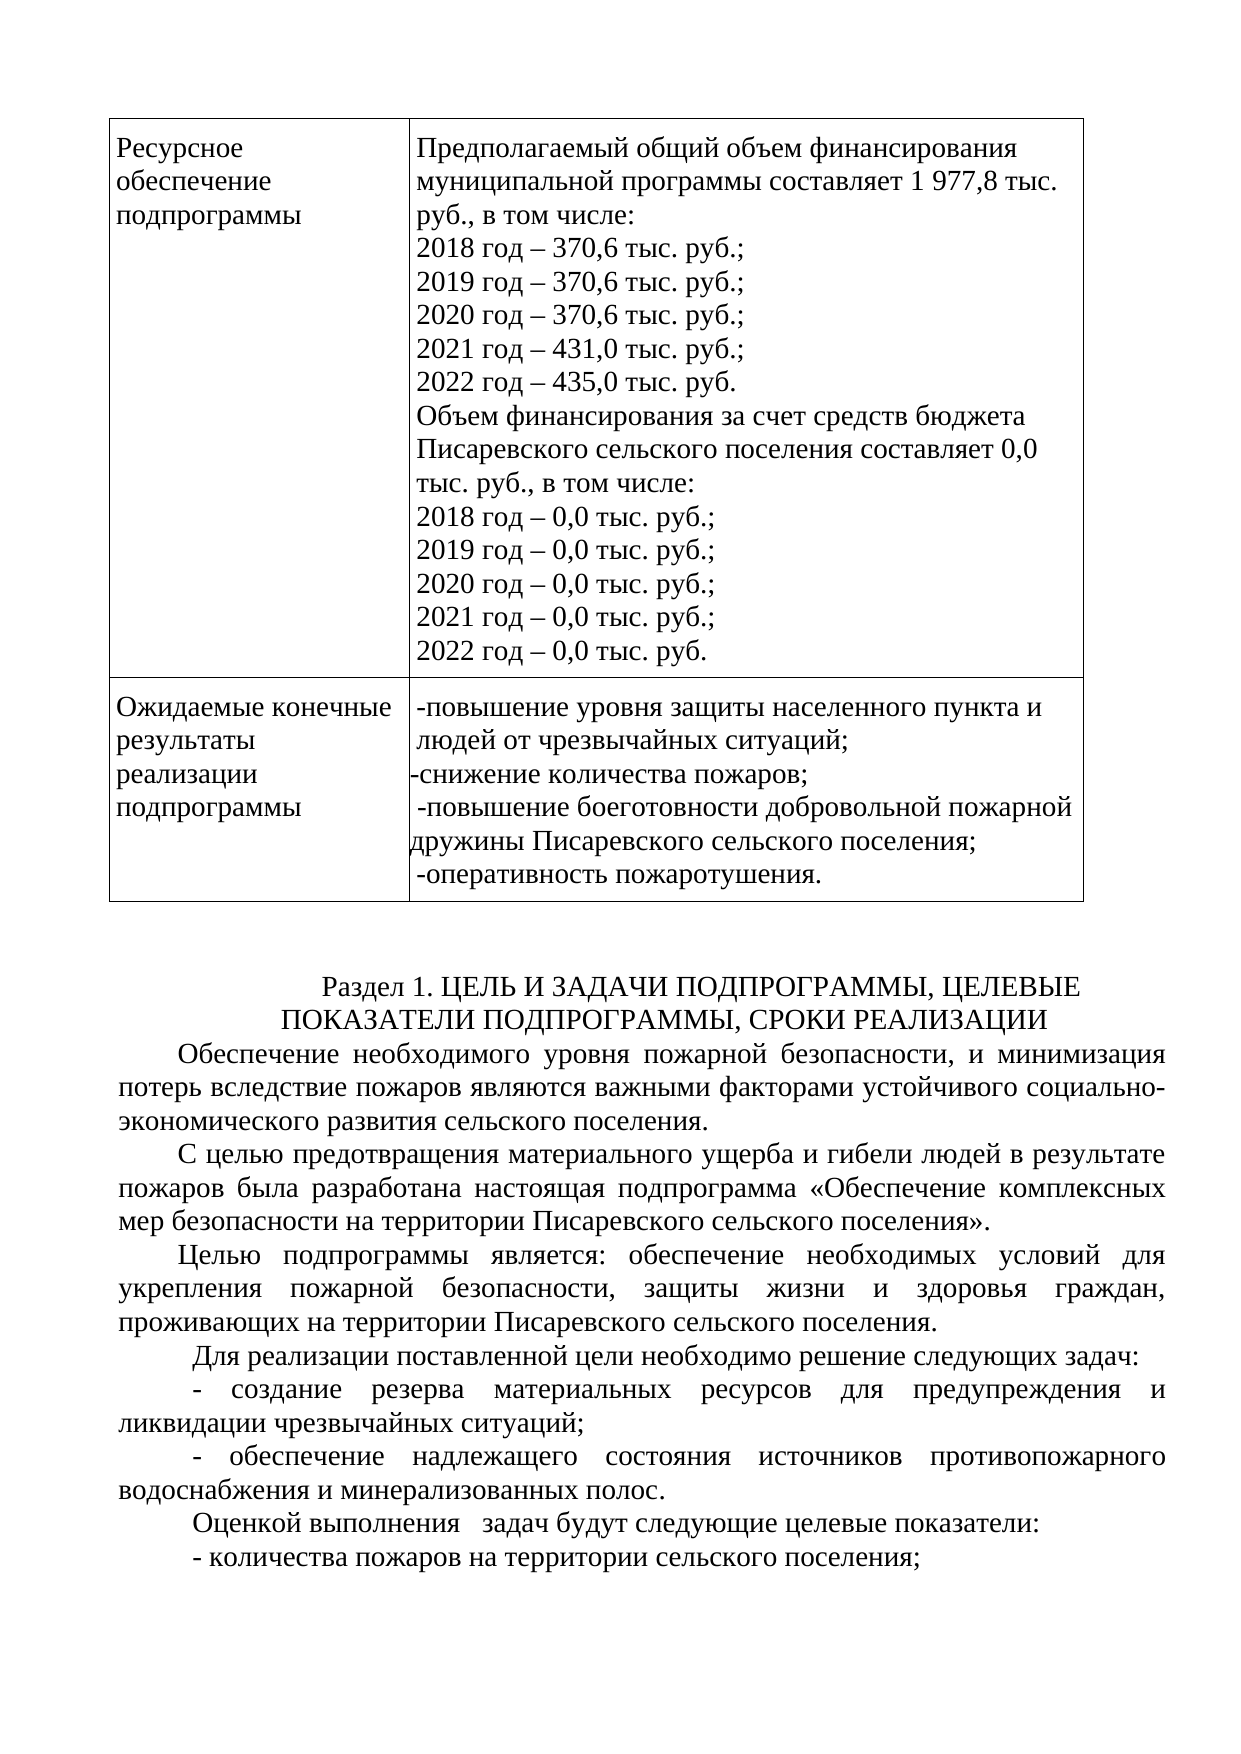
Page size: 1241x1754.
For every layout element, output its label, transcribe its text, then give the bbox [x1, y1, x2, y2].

text Целью подпрограммы является: обеспечение необходимых условий для укрепления пожарной безопасности, защиты жизни и здоровья граждан, проживающих на территории Писаревского сельского поселения. [118, 1237, 1167, 1338]
text - обеспечение надлежащего состояния источников противопожарного водоснабжения и минерализованных полос. [118, 1438, 1167, 1505]
text Оценкой выполнения задач будут следующие целевые показатели: [118, 1505, 1167, 1539]
table_cell Ресурсное обеспечение подпрограммы [110, 119, 409, 677]
text Для реализации поставленной цели необходимо решение следующих задач: [118, 1338, 1167, 1371]
table_cell Ожидаемые конечные результаты реализации подпрограммы [110, 678, 409, 901]
table_cell Предполагаемый общий объем финансирования муниципальной программы составляет 1 977,8 тыс. руб., в том числе: 2018 год – 370,6 тыс. руб.; 2019 год – 370,6 тыс. руб.; 2020 год – 370,6 тыс. руб.; 2021 год – 431,0 тыс. руб.; 2022 год – 435,0 тыс. руб. Объем финансирования за счет средств бюджета Писаревского сельского поселения составляет 0,0 тыс. руб., в том числе: 2018 год – 0,0 тыс. руб.; 2019 год – 0,0 тыс. руб.; 2020 год – 0,0 тыс. руб.; 2021 год – 0,0 тыс. руб.; 2022 год – 0,0 тыс. руб. [410, 119, 1083, 677]
table_cell -повышение уровня защиты населенного пункта и людей от чрезвычайных ситуаций; -снижение количества пожаров; -повышение боеготовности добровольной пожарной дружины Писаревского сельского поселения; -оперативность пожаротушения. [410, 678, 1083, 901]
text - создание резерва материальных ресурсов для предупреждения и ликвидации чрезвычайных ситуаций; [118, 1371, 1167, 1438]
text С целью предотвращения материального ущерба и гибели людей в результате пожаров была разработана настоящая подпрограмма «Обеспечение комплексных мер безопасности на территории Писаревского сельского поселения». [118, 1136, 1167, 1237]
text - количества пожаров на территории сельского поселения; [118, 1539, 1167, 1572]
text Обеспечение необходимого уровня пожарной безопасности, и минимизация потерь вследствие пожаров являются важными факторами устойчивого социально-экономического развития сельского поселения. [118, 1036, 1167, 1136]
text Раздел 1. ЦЕЛЬ И ЗАДАЧИ ПОДПРОГРАММЫ, ЦЕЛЕВЫЕ ПОКАЗАТЕЛИ ПОДПРОГРАММЫ, СРОКИ РЕАЛИЗАЦИИ [177, 969, 1152, 1036]
